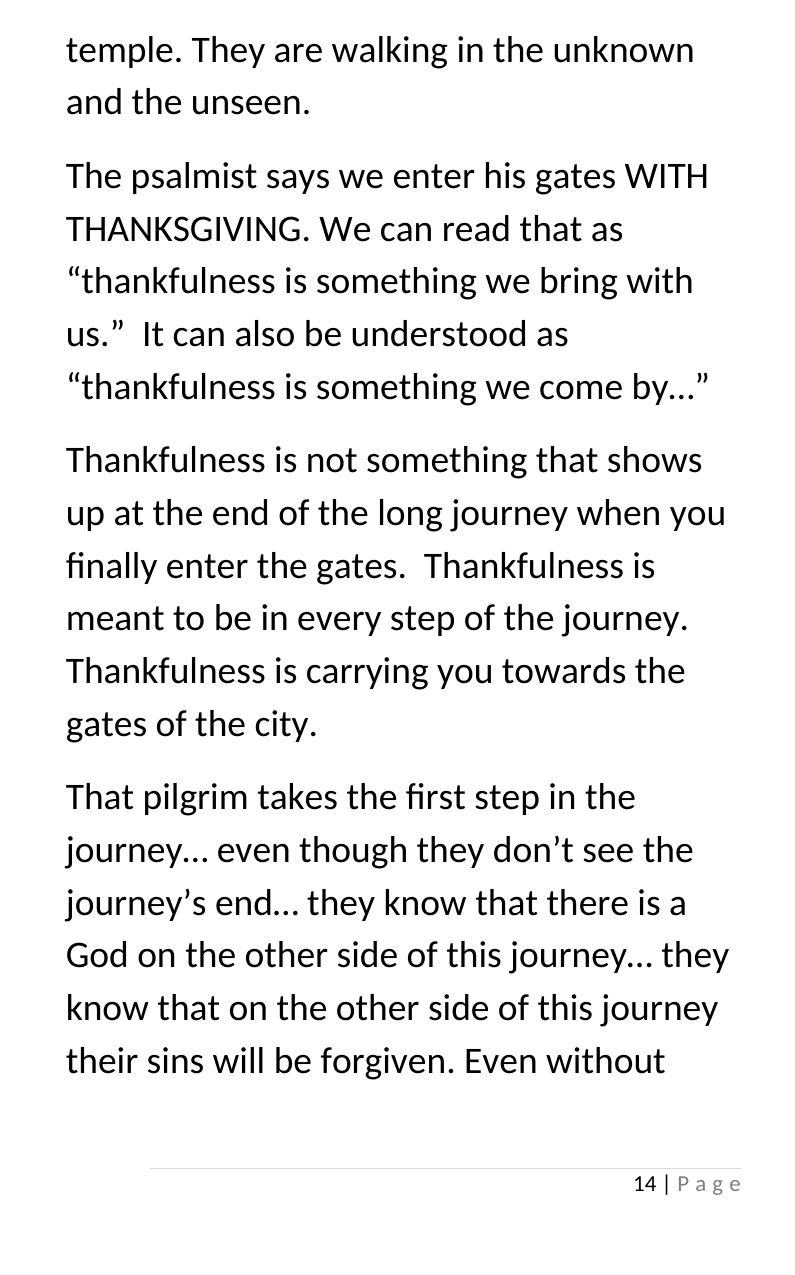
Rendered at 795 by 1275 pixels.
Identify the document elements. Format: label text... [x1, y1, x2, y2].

text Thankfulness is not something that shows up at the end of the long journey when you finally enter the gates. Thankfulness is meant to be in every step of the journey. Thankfulness is carrying you towards the gates of the city. [66, 436, 741, 746]
text The psalmist says we enter his gates WITH THANKSGIVING. We can read that as “thankfulness is something we bring with us.” It can also be understood as “thankfulness is something we come by…” [66, 152, 741, 408]
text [66, 26, 741, 124]
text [66, 773, 741, 1083]
